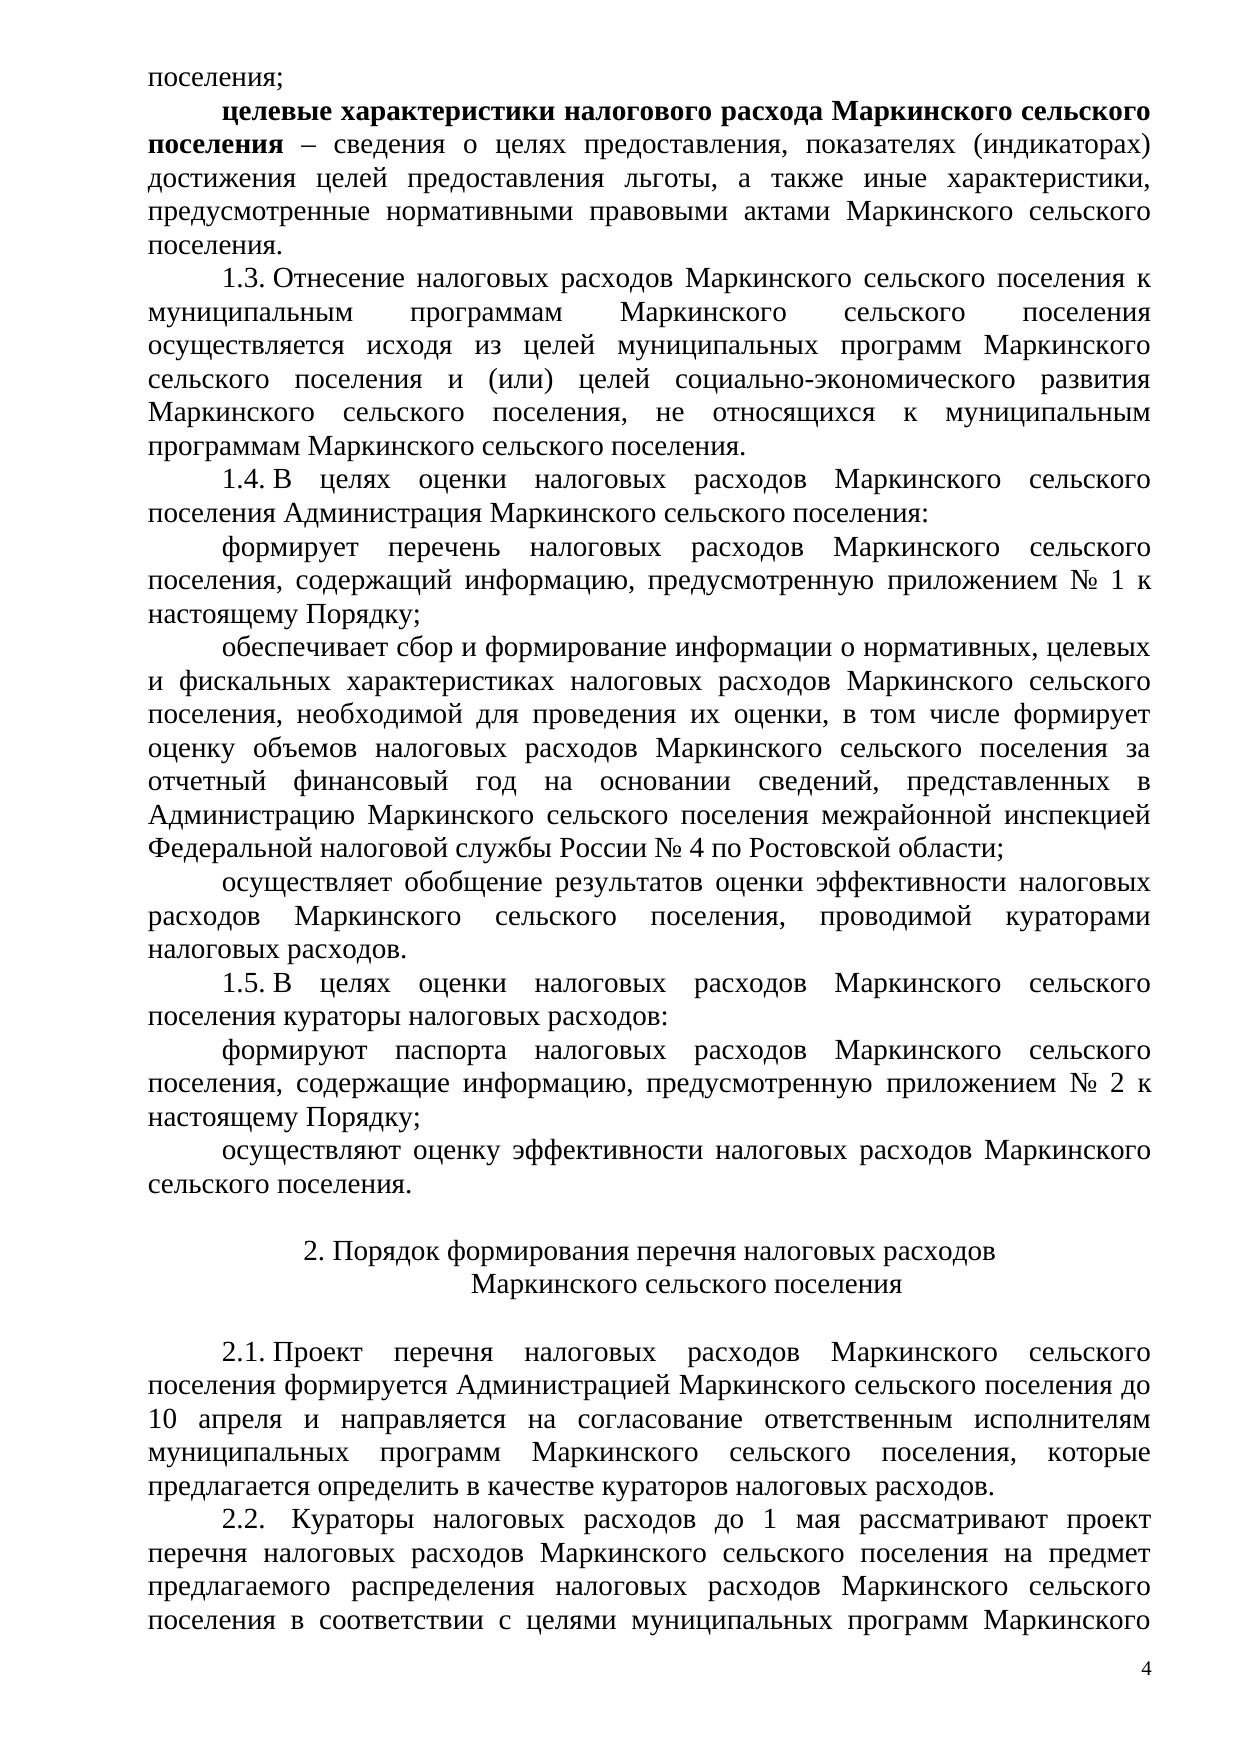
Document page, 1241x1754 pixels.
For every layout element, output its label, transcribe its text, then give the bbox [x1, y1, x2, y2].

text осуществляет обобщение результатов оценки эффективности налоговых расходов Маркинского сельского поселения, проводимой кураторами налоговых расходов. [148, 864, 1152, 965]
text формируют паспорта налоговых расходов Маркинского сельского поселения, содержащие информацию, предусмотренную приложением № 2 к настоящему Порядку; [148, 1032, 1152, 1132]
text осуществляют оценку эффективности налоговых расходов Маркинского сельского поселения. [148, 1132, 1152, 1199]
text обеспечивает сбор и формирование информации о нормативных, целевых и фискальных характеристиках налоговых расходов Маркинского сельского поселения, необходимой для проведения их оценки, в том числе формирует оценку объемов налоговых расходов Маркинского сельского поселения за отчетный финансовый год на основании сведений, представленных в Администрацию Маркинского сельского поселения межрайонной инспекцией Федеральной налоговой службы России № 4 по Ростовской области; [148, 629, 1152, 864]
text 2. Порядок формирования перечня налоговых расходов [148, 1233, 1152, 1267]
text 1.3. Отнесение налоговых расходов Маркинского сельского поселения к муниципальным программам Маркинского сельского поселения осуществляется исходя из целей муниципальных программ Маркинского сельского поселения и (или) целей социально-экономического развития Маркинского сельского поселения, не относящихся к муниципальным программам Маркинского сельского поселения. [148, 260, 1152, 462]
text целевые характеристики налогового расхода Маркинского сельского поселения – сведения о целях предоставления, показателях (индикаторах) достижения целей предоставления льготы, а также иные характеристики, предусмотренные нормативными правовыми актами Маркинского сельского поселения. [148, 93, 1152, 260]
text 1.5. В целях оценки налоговых расходов Маркинского сельского поселения кураторы налоговых расходов: [148, 965, 1152, 1032]
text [148, 1501, 1152, 1636]
text Маркинского сельского поселения [148, 1267, 1152, 1300]
text 1.4. В целях оценки налоговых расходов Маркинского сельского поселения Администрация Маркинского сельского поселения: [148, 462, 1152, 529]
text 2.1. Проект перечня налоговых расходов Маркинского сельского поселения формируется Администрацией Маркинского сельского поселения до 10 апреля и направляется на согласование ответственным исполнителям муниципальных программ Маркинского сельского поселения, которые предлагается определить в качестве кураторов налоговых расходов. [148, 1334, 1152, 1501]
text формирует перечень налоговых расходов Маркинского сельского поселения, содержащий информацию, предусмотренную приложением № 1 к настоящему Порядку; [148, 529, 1152, 629]
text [148, 59, 1152, 93]
